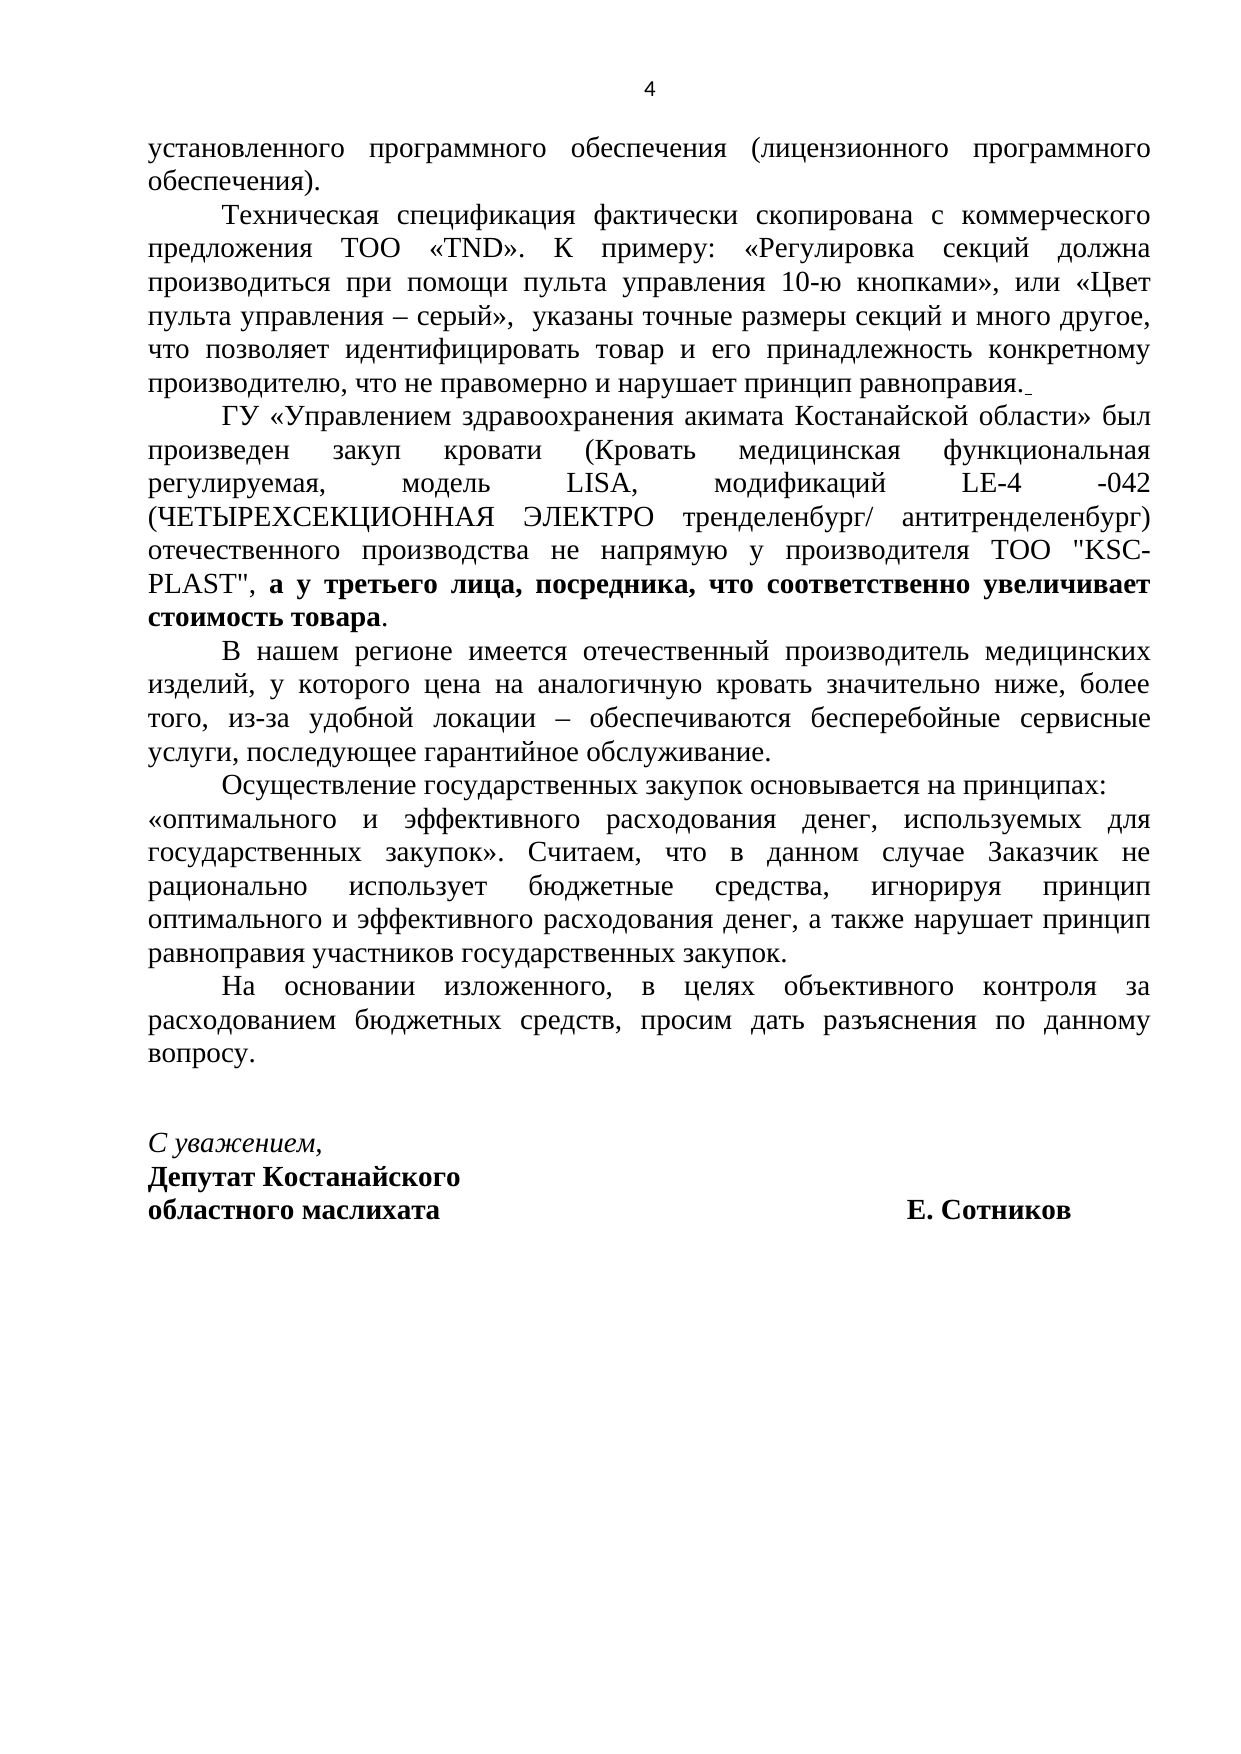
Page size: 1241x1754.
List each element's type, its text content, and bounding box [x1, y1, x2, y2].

text Депутат Костанайского [148, 1159, 1152, 1192]
text Осуществление государственных закупок основывается на принципах: [148, 767, 1152, 801]
text «оптимального и эффективного расходования денег, используемых для государственных закупок». Считаем, что в данном случае Заказчик не рационально использует бюджетные средства, игнорируя принцип оптимального и эффективного расходования денег, а также нарушает принцип равноправия участников государственных закупок. [148, 801, 1152, 968]
text На основании изложенного, в целях объективного контроля за расходованием бюджетных средств, просим дать разъяснения по данному вопросу. [148, 968, 1152, 1069]
text ГУ «Управлением здравоохранения акимата Костанайской области» был произведен закуп кровати (Кровать медицинская функциональная регулируемая, модель LISА, модификаций LE-4 -042 (ЧЕТЫРЕХСЕКЦИОННАЯ ЭЛЕКТРО тренделенбург/ антитренделенбург) отечественного производства не напрямую у производителя ТОО "KSC-PLAST", а у третьего лица, посредника, что соответственно увеличивает стоимость товара. [148, 398, 1152, 633]
text областного маслихата Е. Сотников [148, 1192, 1152, 1226]
text Техническая спецификация фактически скопирована с коммерческого предложения ТОО «TND». К примеру: «Регулировка секций должна производиться при помощи пульта управления 10-ю кнопками», или «Цвет пульта управления – серый», указаны точные размеры секций и много другое, что позволяет идентифицировать товар и его принадлежность конкретному производителю, что не правомерно и нарушает принцип равноправия. [148, 197, 1152, 398]
text В нашем регионе имеется отечественный производитель медицинских изделий, у которого цена на аналогичную кровать значительно ниже, более того, из-за удобной локации – обеспечиваются бесперебойные сервисные услуги, последующее гарантийное обслуживание. [148, 633, 1152, 767]
text С уважением, [148, 1125, 1152, 1159]
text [148, 130, 1152, 197]
